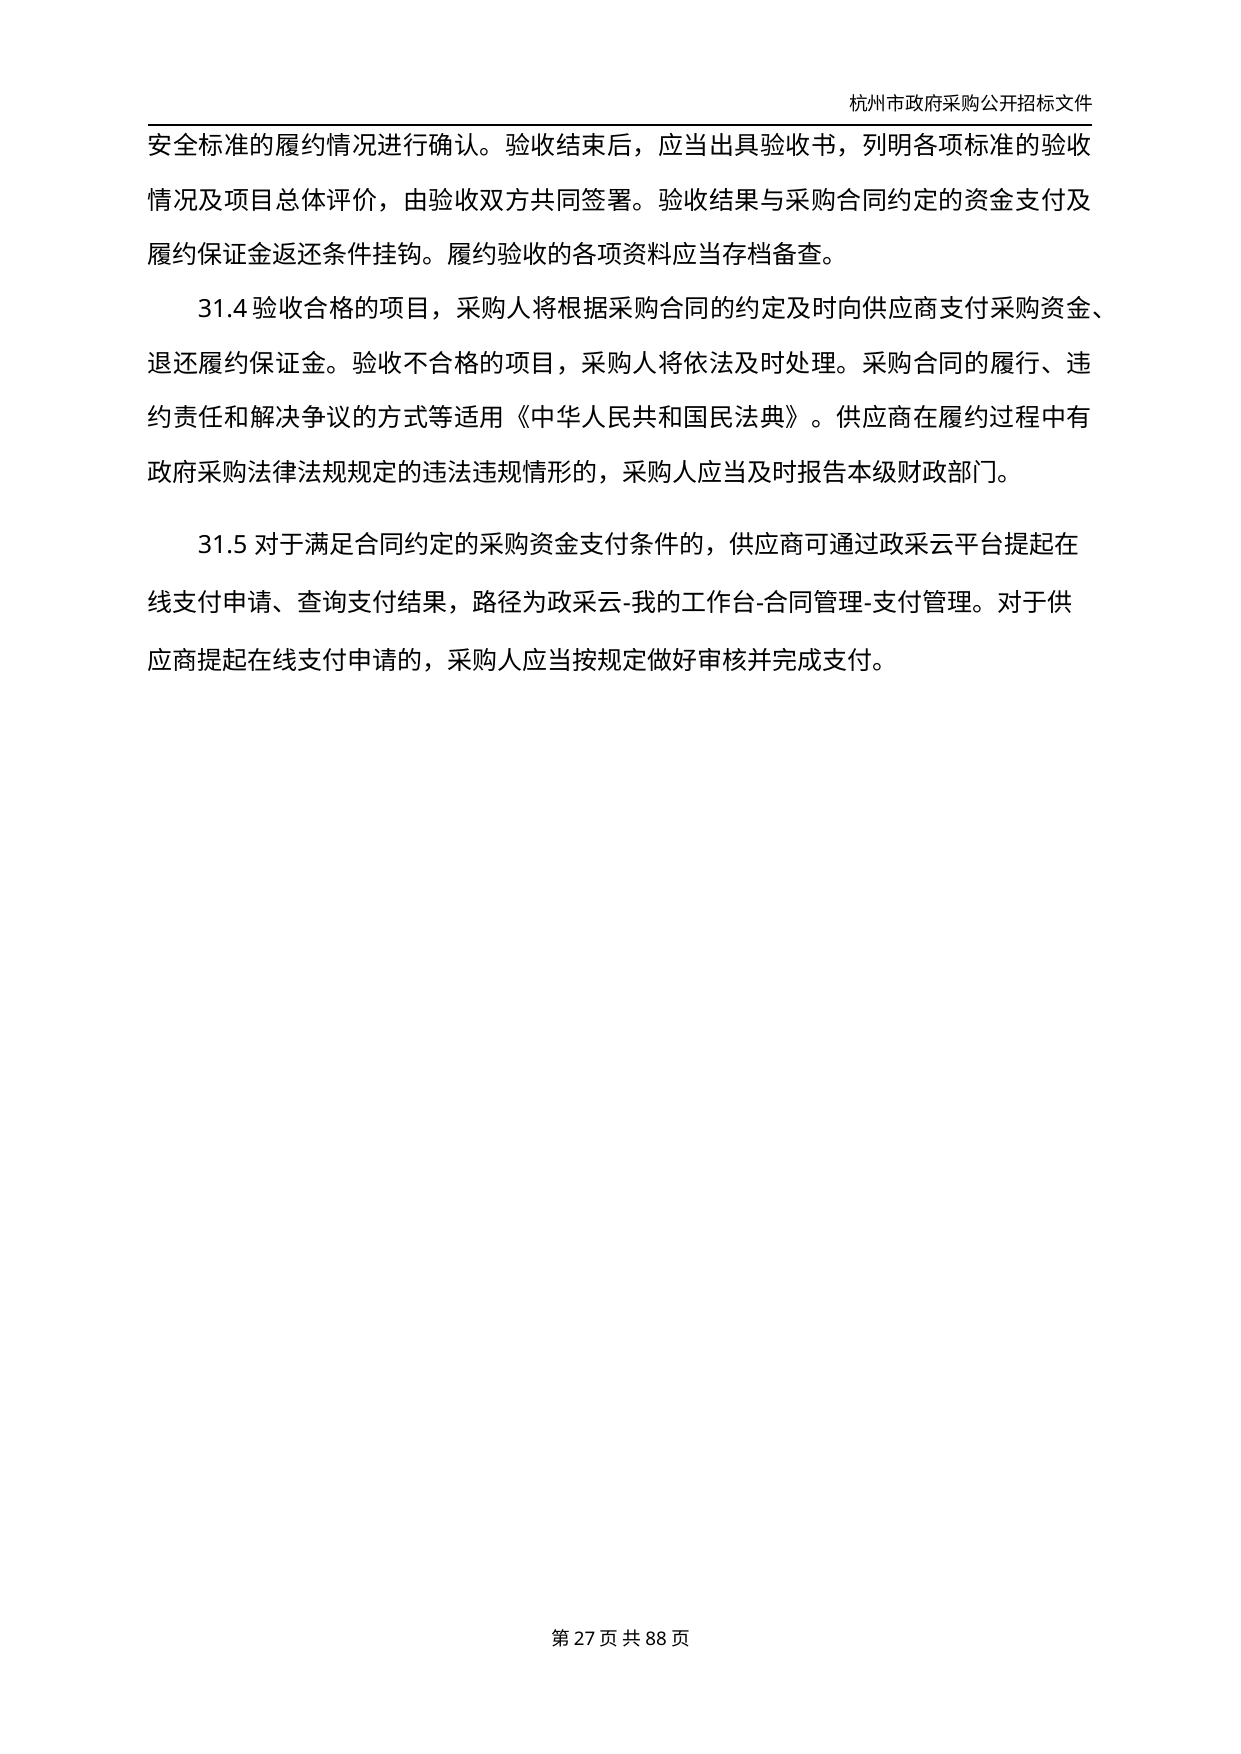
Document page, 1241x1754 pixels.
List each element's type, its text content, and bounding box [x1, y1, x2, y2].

text 31.4验收合格的项目，采购人将根据采购合同的约定及时向供应商支付采购资金、退还履约保证金。验收不合格的项目，采购人将依法及时处理。采购合同的履行、违约责任和解决争议的方式等适用《中华人民共和国民法典》。供应商在履约过程中有政府采购法律法规规定的违法违规情形的，采购人应当及时报告本级财政部门。 [148, 289, 1092, 488]
text 31.5 对于满足合同约定的采购资金支付条件的，供应商可通过政采云平台提起在线支付申请、查询支付结果，路径为政采云-我的工作台-合同管理-支付管理。对于供应商提起在线支付申请的，采购人应当按规定做好审核并完成支付。 [148, 506, 1092, 681]
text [148, 126, 1092, 271]
